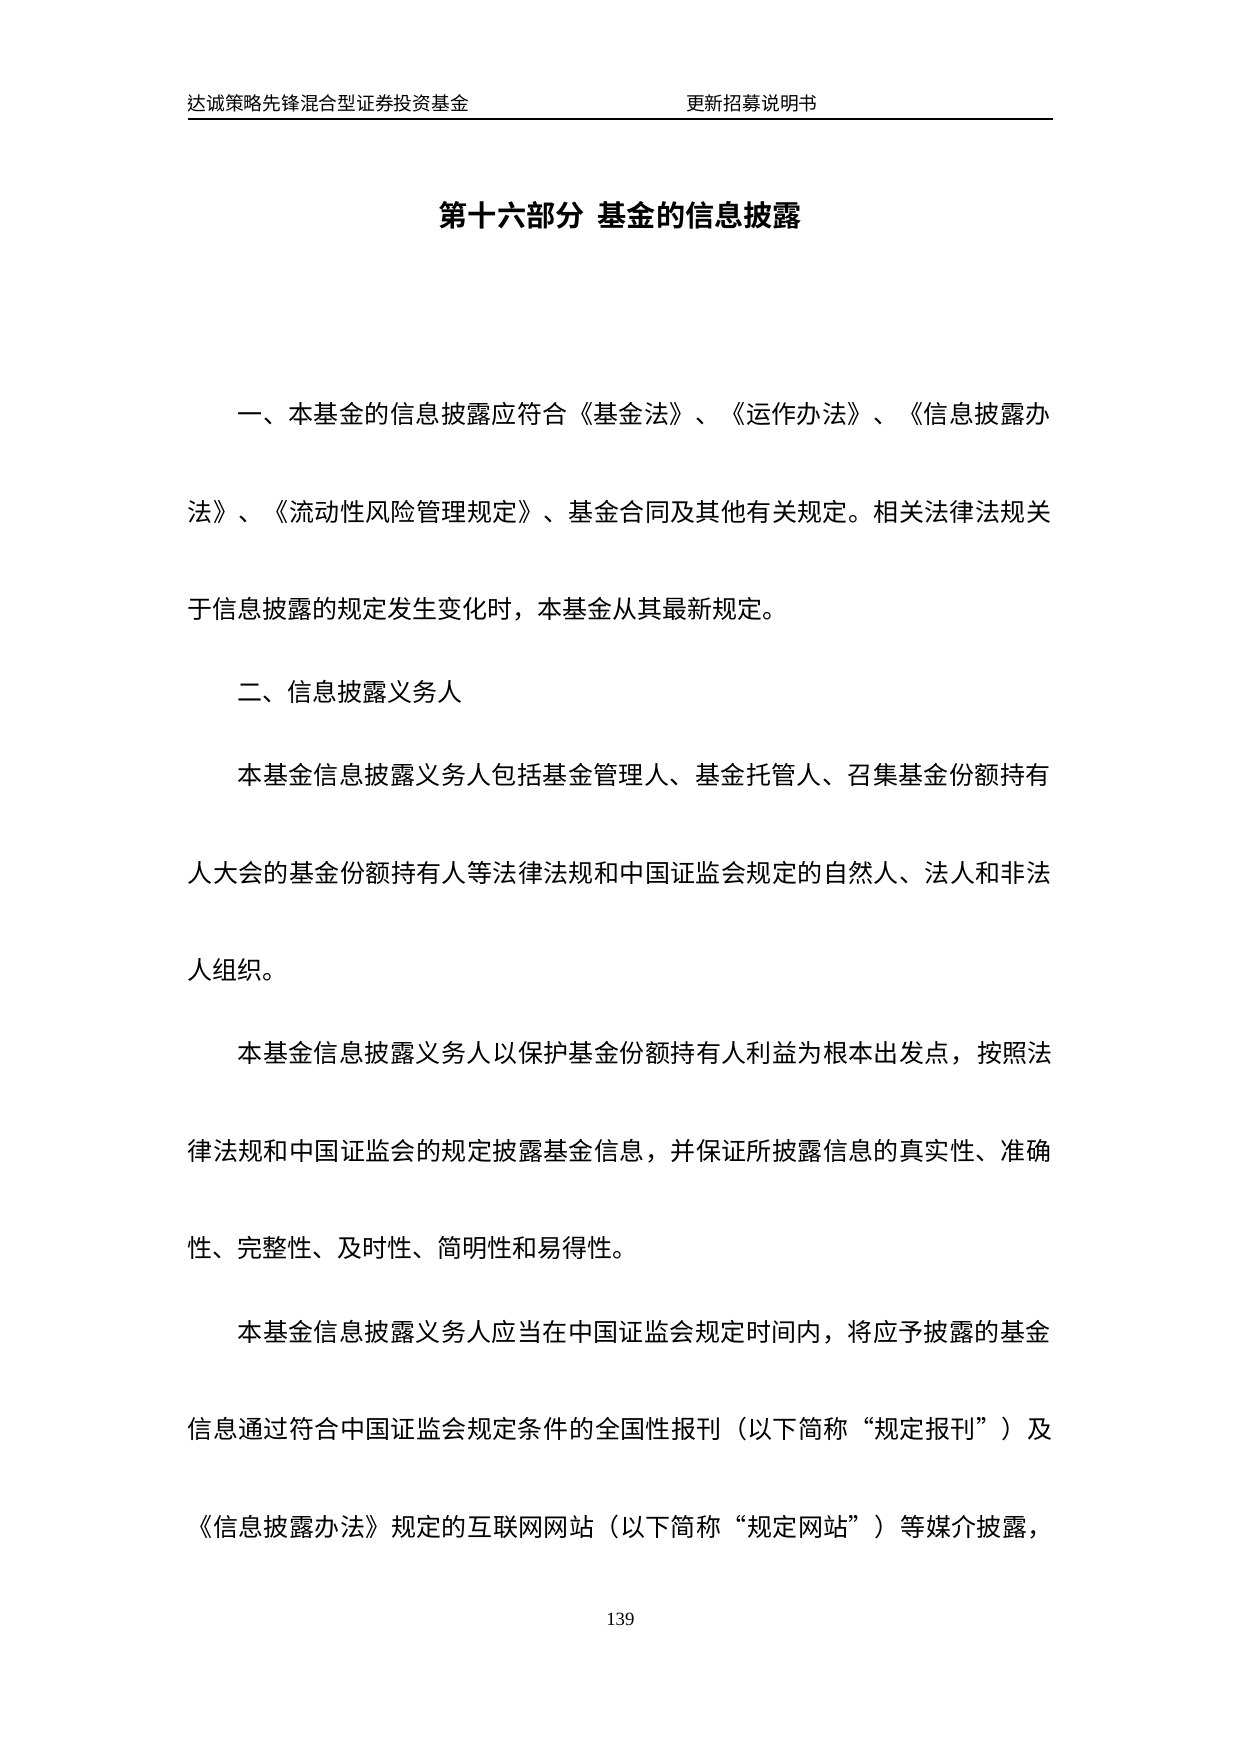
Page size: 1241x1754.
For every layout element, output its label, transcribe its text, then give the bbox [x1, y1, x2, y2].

text 二、信息披露义务人 [187, 658, 1053, 723]
text 本基金信息披露义务人包括基金管理人、基金托管人、召集基金份额持有人大会的基金份额持有人等法律法规和中国证监会规定的自然人、法人和非法人组织。 [187, 741, 1053, 1001]
text 本基金信息披露义务人以保护基金份额持有人利益为根本出发点，按照法律法规和中国证监会的规定披露基金信息，并保证所披露信息的真实性、准确性、完整性、及时性、简明性和易得性。 [187, 1019, 1053, 1279]
text 一、本基金的信息披露应符合《基金法》、《运作办法》、《信息披露办法》、《流动性风险管理规定》、基金合同及其他有关规定。相关法律法规关于信息披露的规定发生变化时，本基金从其最新规定。 [187, 380, 1053, 640]
text 第十六部分 基金的信息披露 [187, 181, 1053, 246]
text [187, 1298, 1053, 1558]
